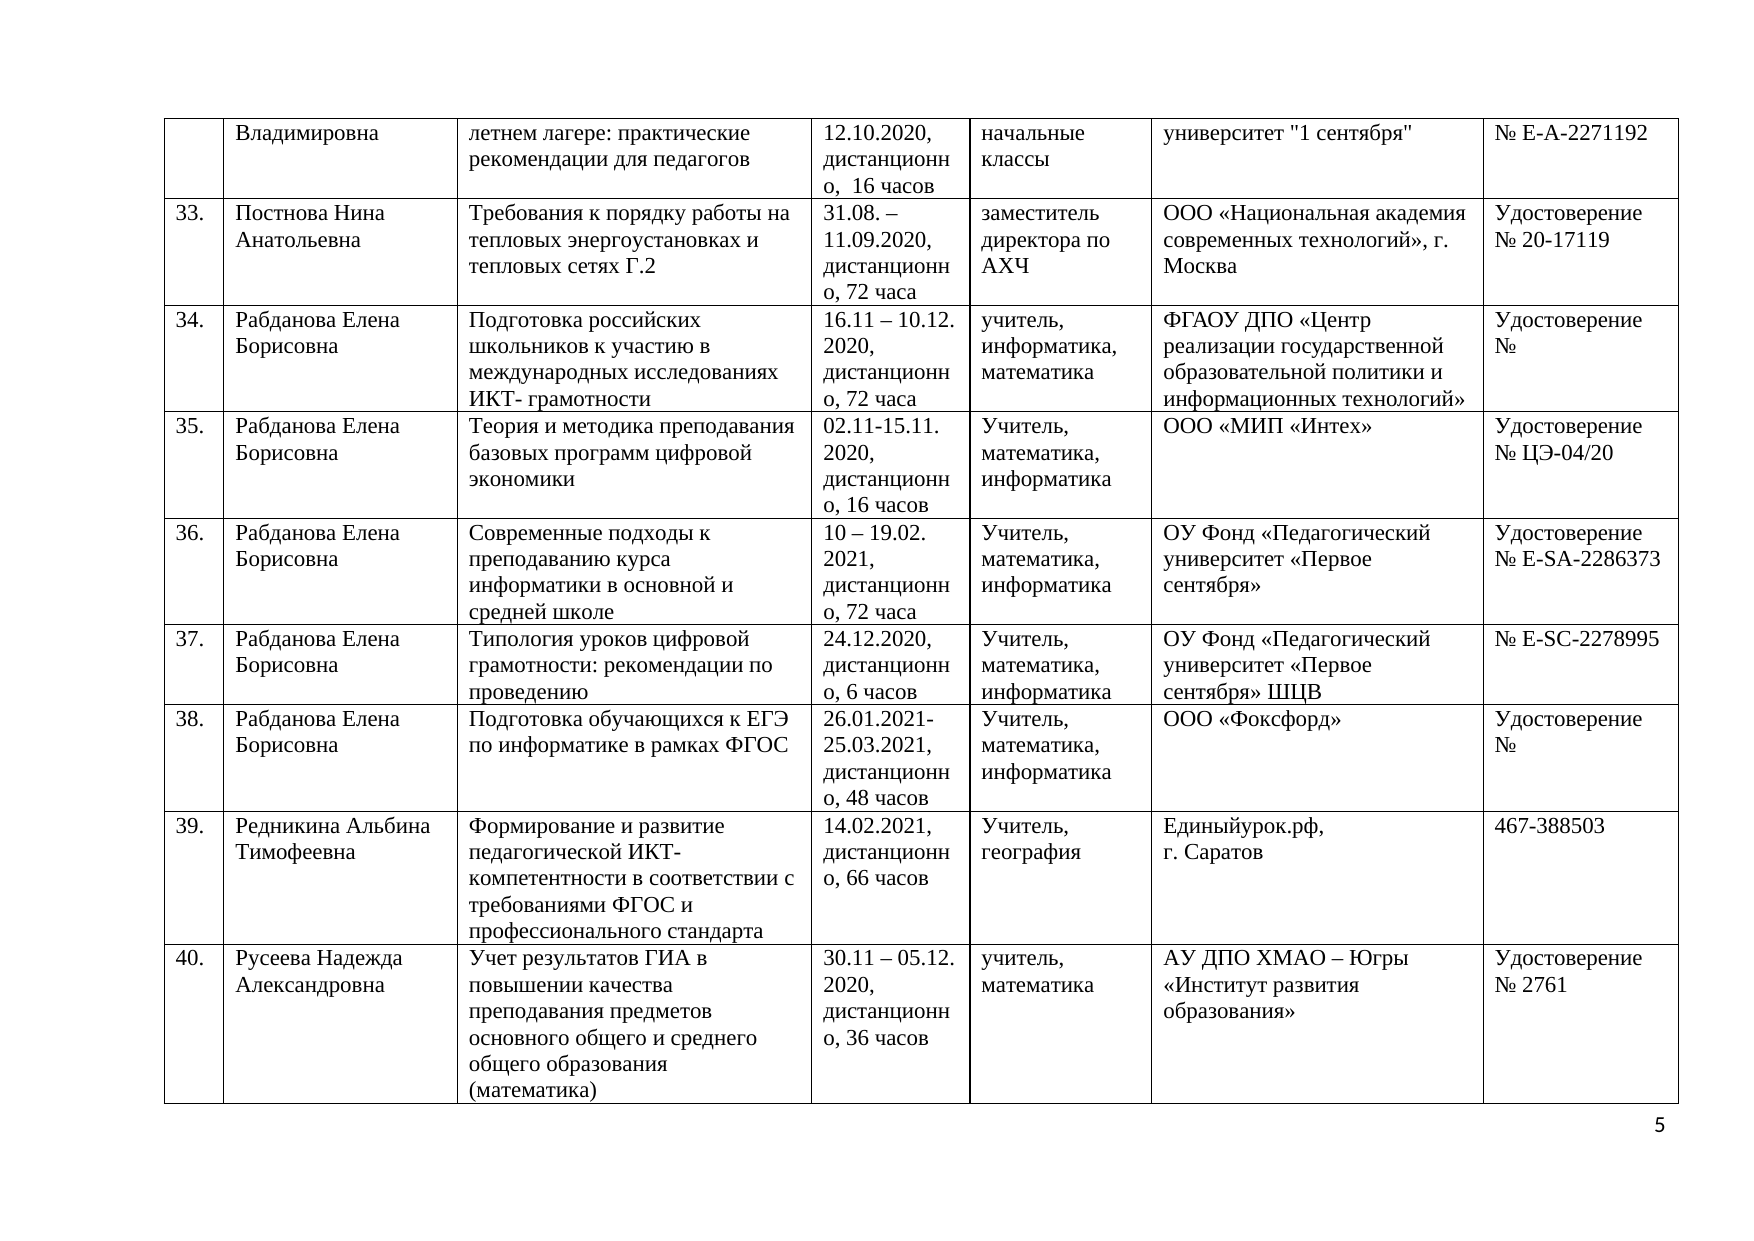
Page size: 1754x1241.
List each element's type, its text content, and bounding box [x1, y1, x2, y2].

table_cell 24.12.2020, дистанционно, 6 часов [812, 625, 969, 704]
table_cell Удостоверение № 2761 [1484, 945, 1678, 1103]
table_cell Формирование и развитие педагогической ИКТ-компетентности в соответствии с требованиями ФГОС и профессионального стандарта [458, 812, 811, 943]
table_cell ОУ Фонд «Педагогический университет «Первое сентября» ШЦВ [1152, 625, 1483, 704]
table_cell [165, 625, 223, 704]
table_cell 14.02.2021, дистанционно, 66 часов [812, 812, 969, 943]
table_cell учитель, информатика, математика [971, 306, 1151, 411]
table_cell заместитель директора по АХЧ [971, 199, 1151, 305]
table_cell Учитель, математика, информатика [971, 705, 1151, 811]
table_cell ООО «Национальная академия современных технологий», г. Москва [1152, 199, 1483, 305]
table_cell [165, 812, 223, 943]
table_cell Учитель, география [971, 812, 1151, 943]
table_cell Подготовка российских школьников к участию в международных исследованиях ИКТ- грамотности [458, 306, 811, 411]
table_cell [165, 199, 223, 305]
table_cell Типология уроков цифровой грамотности: рекомендации по проведению [458, 625, 811, 704]
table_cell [224, 119, 457, 198]
table_cell [165, 119, 223, 198]
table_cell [971, 119, 1151, 198]
table_cell Требования к порядку работы на тепловых энергоустановках и тепловых сетях Г.2 [458, 199, 811, 305]
table_cell Учитель, математика, информатика [971, 412, 1151, 518]
table_cell 30.11 – 05.12. 2020, дистанционно, 36 часов [812, 945, 969, 1103]
table_cell Удостоверение № 20-17119 [1484, 199, 1678, 305]
table_cell Учитель, математика, информатика [971, 519, 1151, 624]
table_cell [165, 705, 223, 811]
table_cell 467-388503 [1484, 812, 1678, 943]
table_cell 10 – 19.02. 2021, дистанционно, 72 часа [812, 519, 969, 624]
table_cell Русеева Надежда Александровна [224, 945, 457, 1103]
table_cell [812, 119, 969, 198]
table_cell 16.11 – 10.12. 2020, дистанционно, 72 часа [812, 306, 969, 411]
table_cell Рабданова Елена Борисовна [224, 412, 457, 518]
table_cell АУ ДПО ХМАО – Югры «Институт развития образования» [1152, 945, 1483, 1103]
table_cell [1152, 119, 1483, 198]
table_cell 26.01.2021-25.03.2021, дистанционно, 48 часов [812, 705, 969, 811]
table_cell [165, 306, 223, 411]
table_cell учитель, математика [971, 945, 1151, 1103]
table_cell 02.11-15.11. 2020, дистанционно, 16 часов [812, 412, 969, 518]
table_cell ООО «Фоксфорд» [1152, 705, 1483, 811]
table_cell Теория и методика преподавания базовых программ цифровой экономики [458, 412, 811, 518]
table_cell ОУ Фонд «Педагогический университет «Первое сентября» [1152, 519, 1483, 624]
table_cell № E-SC-2278995 [1484, 625, 1678, 704]
table_cell Рабданова Елена Борисовна [224, 306, 457, 411]
table_cell Единыйурок.рф, г. Саратов [1152, 812, 1483, 943]
table_cell [165, 519, 223, 624]
table_cell ФГАОУ ДПО «Центр реализации государственной образовательной политики и информационных технологий» [1152, 306, 1483, 411]
table_cell Редникина Альбина Тимофеевна [224, 812, 457, 943]
table_cell Рабданова Елена Борисовна [224, 519, 457, 624]
table_cell Рабданова Елена Борисовна [224, 705, 457, 811]
table_cell Удостоверение № [1484, 705, 1678, 811]
table_cell Удостоверение № Е-SА-2286373 [1484, 519, 1678, 624]
table_cell Рабданова Елена Борисовна [224, 625, 457, 704]
table_cell Удостоверение № ЦЭ-04/20 [1484, 412, 1678, 518]
table_cell Учитель, математика, информатика [971, 625, 1151, 704]
table_cell 31.08. – 11.09.2020, дистанционно, 72 часа [812, 199, 969, 305]
table_cell Постнова Нина Анатольевна [224, 199, 457, 305]
table_cell [165, 412, 223, 518]
table_cell ООО «МИП «Интех» [1152, 412, 1483, 518]
table_cell Учет результатов ГИА в повышении качества преподавания предметов основного общего и среднего общего образования (математика) [458, 945, 811, 1103]
table_cell Современные подходы к преподаванию курса информатики в основной и средней школе [458, 519, 811, 624]
table_cell Подготовка обучающихся к ЕГЭ по информатике в рамках ФГОС [458, 705, 811, 811]
table_cell [165, 945, 223, 1103]
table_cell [458, 119, 811, 198]
table_cell Удостоверение № [1484, 306, 1678, 411]
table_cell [1484, 119, 1678, 198]
